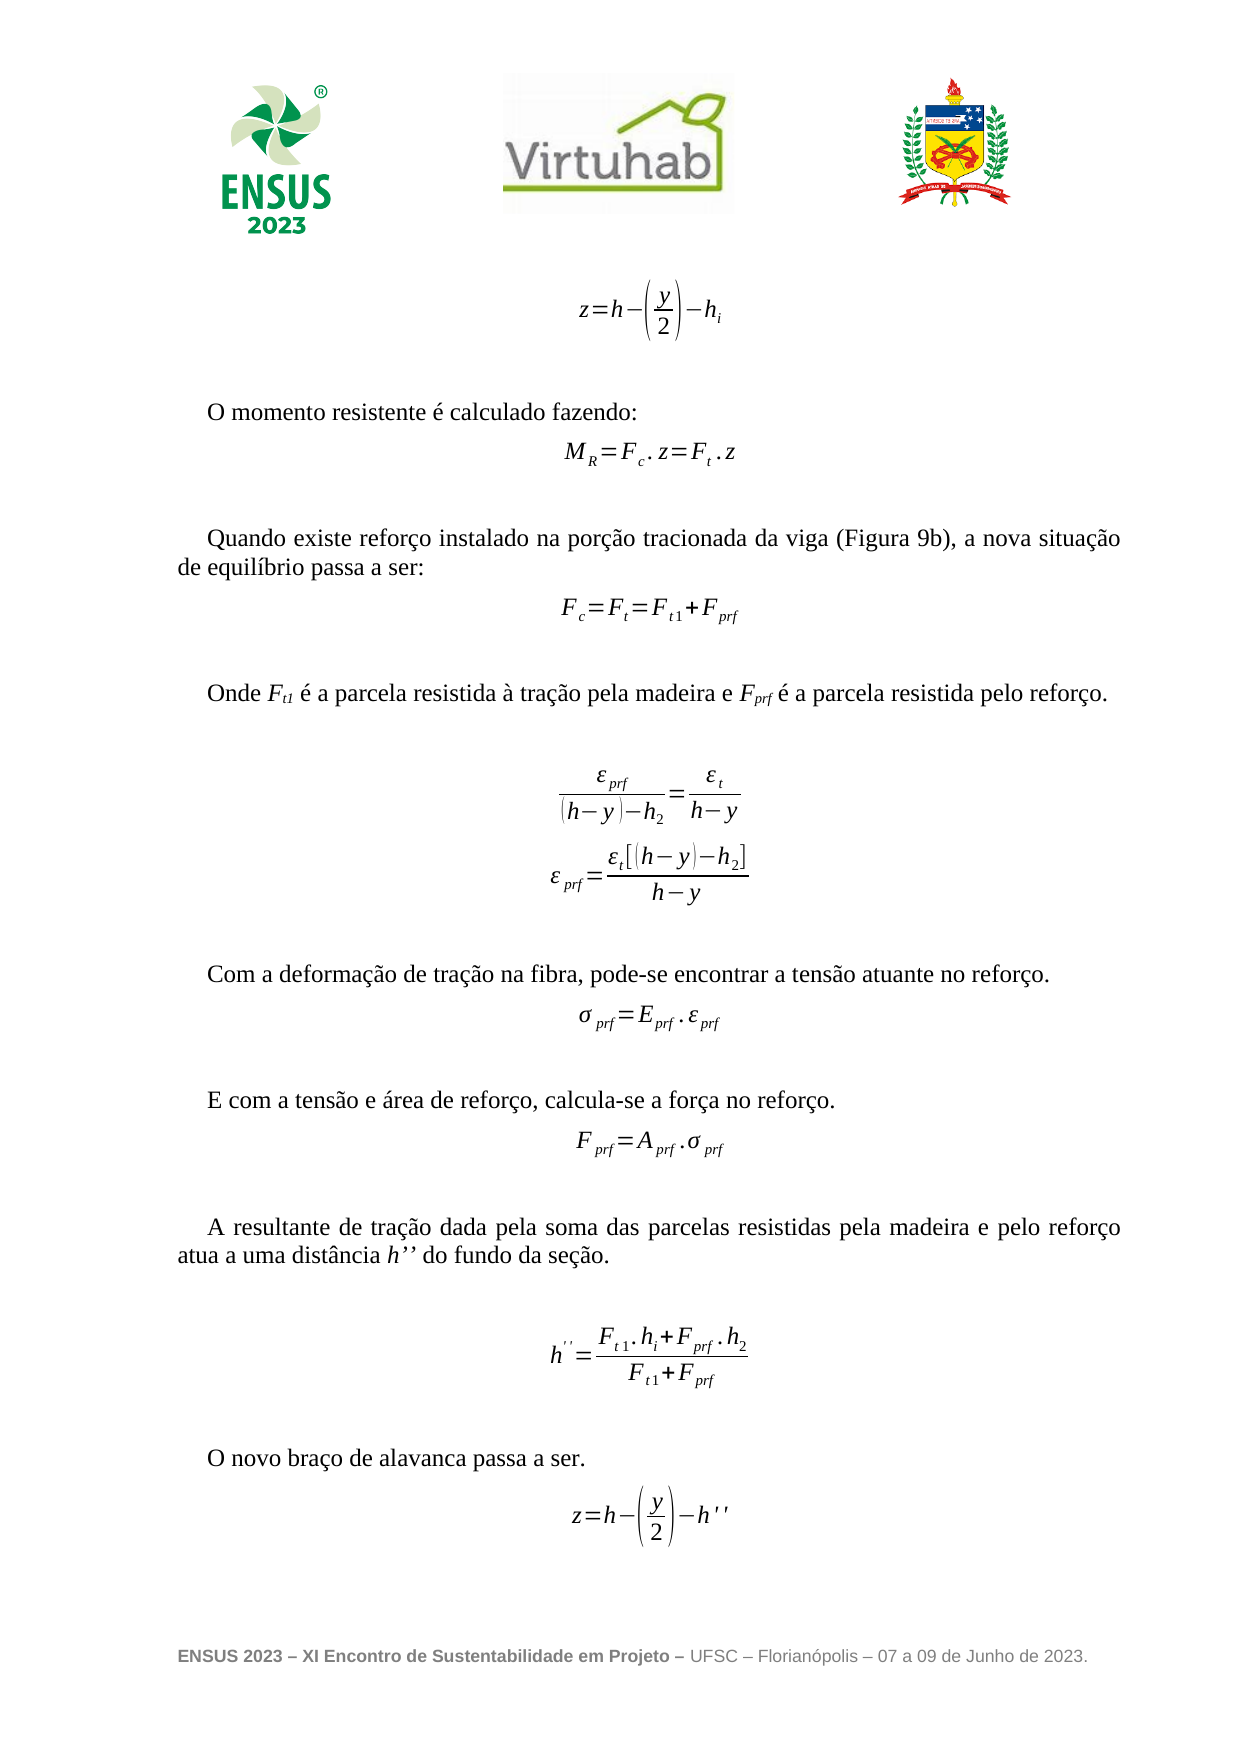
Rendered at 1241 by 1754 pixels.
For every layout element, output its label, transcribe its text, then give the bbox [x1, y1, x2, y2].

text Com a deformação de tração na fibra, pode-se encontrar a tensão atuante no reforço. [177, 959, 1122, 988]
picture [891, 73, 1017, 247]
text E com a tensão e área de reforço, calcula-se a força no reforço. [177, 1085, 1122, 1114]
text Quando existe reforço instalado na porção tracionada da viga (Figura 9b), a nova situação de equilíbrio passa a ser: [177, 523, 1122, 581]
text O novo braço de alavanca passa a ser. [177, 1443, 1122, 1472]
picture [503, 73, 735, 214]
text A resultante de tração dada pela soma das parcelas resistidas pela madeira e pelo reforço atua a uma distância h’’ do fundo da seção. [177, 1212, 1122, 1269]
text O momento resistente é calculado fazendo: [177, 397, 1122, 426]
picture [188, 73, 365, 250]
text Onde Ft1 é a parcela resistida à tração pela madeira e Fprf é a parcela resistida pelo reforço. [177, 678, 1122, 707]
